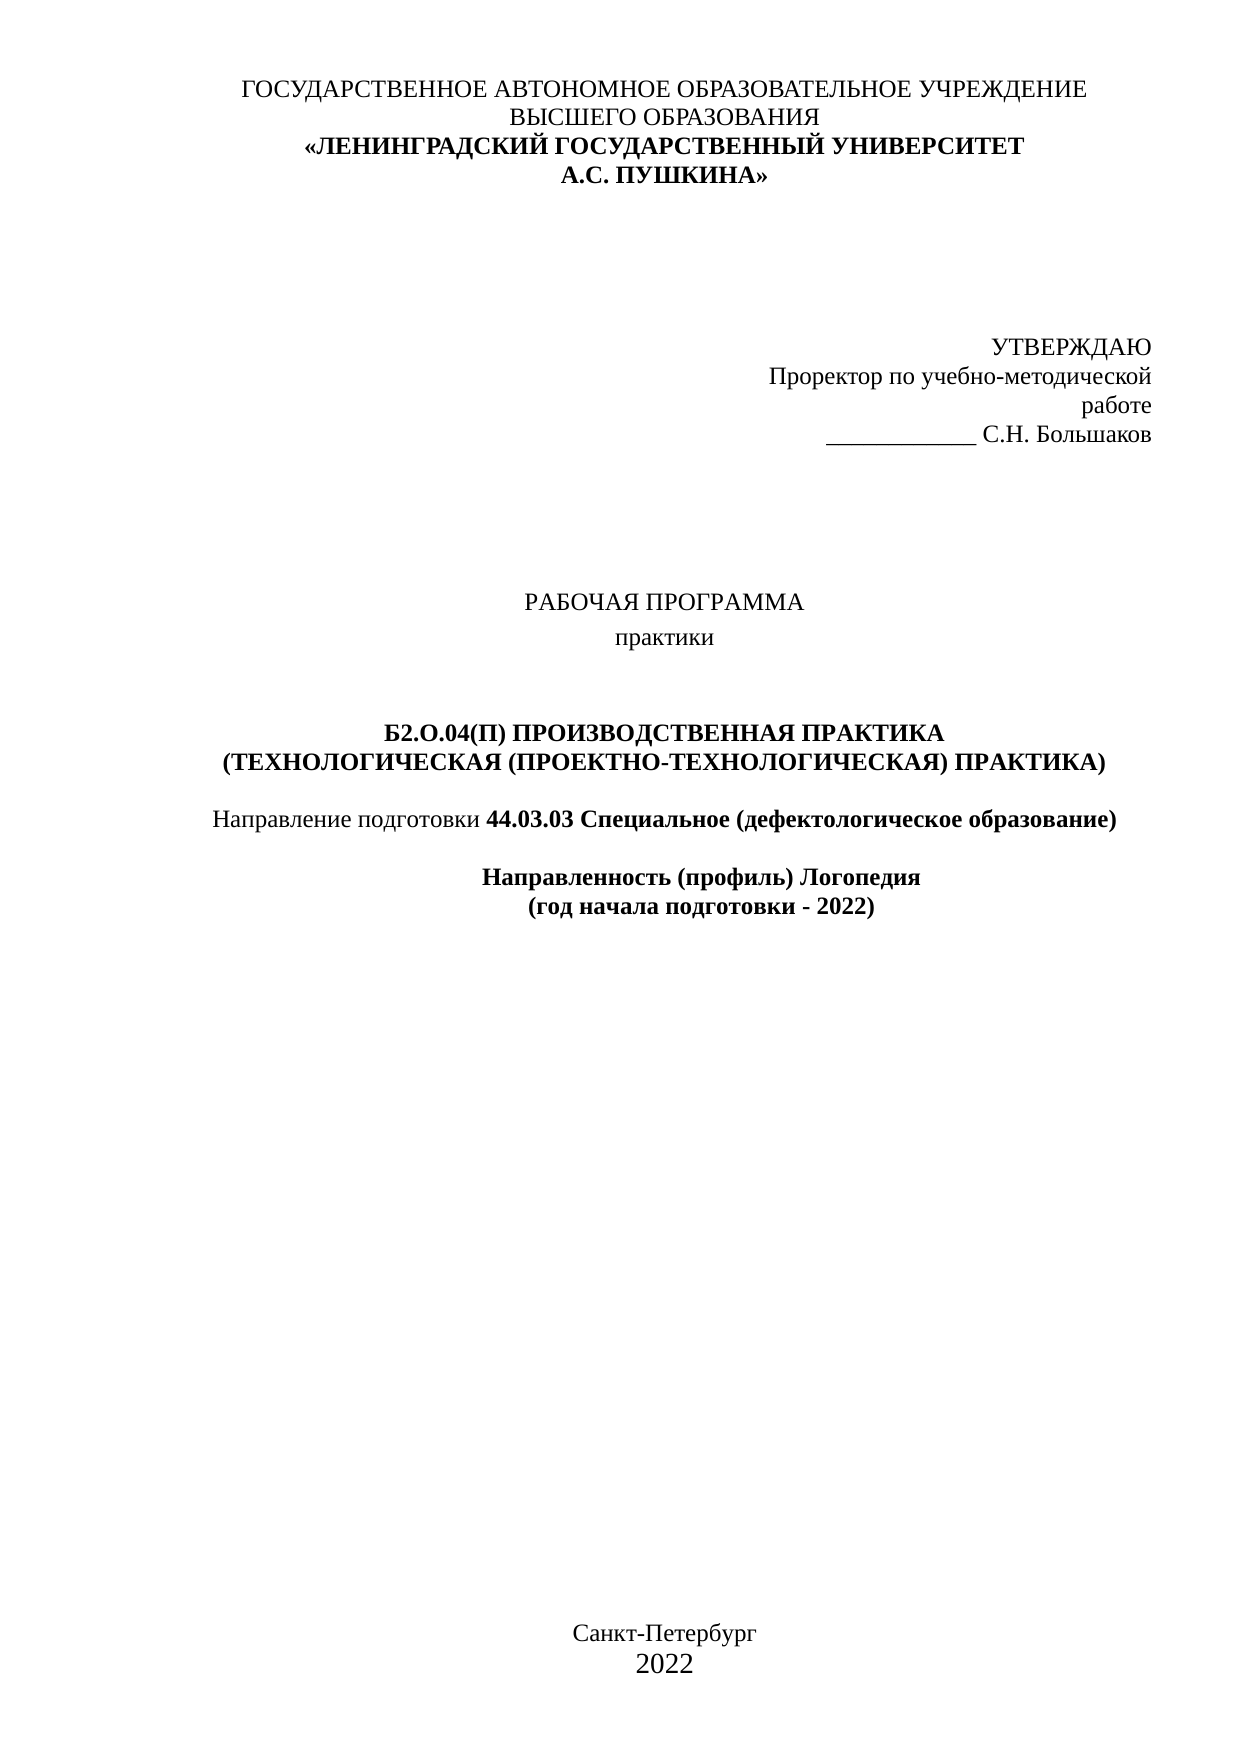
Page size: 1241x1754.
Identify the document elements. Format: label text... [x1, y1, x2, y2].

text (ТЕХНОЛОГИЧЕСКАЯ (ПРОЕКТНО-ТЕХНОЛОГИЧЕСКАЯ) ПРАКТИКА) [177, 747, 1152, 776]
text ____________ С.Н. Большаков [181, 419, 1152, 447]
text работе [181, 390, 1152, 419]
text РАБОЧАЯ ПРОГРАММА [177, 587, 1152, 616]
text Проректор по учебно-методической [181, 361, 1152, 390]
text Направленность (профиль) Логопедия [177, 862, 1152, 891]
text практики [177, 622, 1152, 651]
text (год начала подготовки - 2022)1. ВИД, СПОСОБ И ФОРМЫ ПРОВЕДЕНИЯ ПРАКТИКИ [177, 891, 1152, 919]
text Направление подготовки 44.03.03 Специальное (дефектологическое образование) [177, 804, 1152, 833]
text УТВЕРЖДАЮ [181, 332, 1152, 361]
text Б2.О.04(П) ПРОИЗВОДСТВЕННАЯ ПРАКТИКА [177, 718, 1152, 747]
